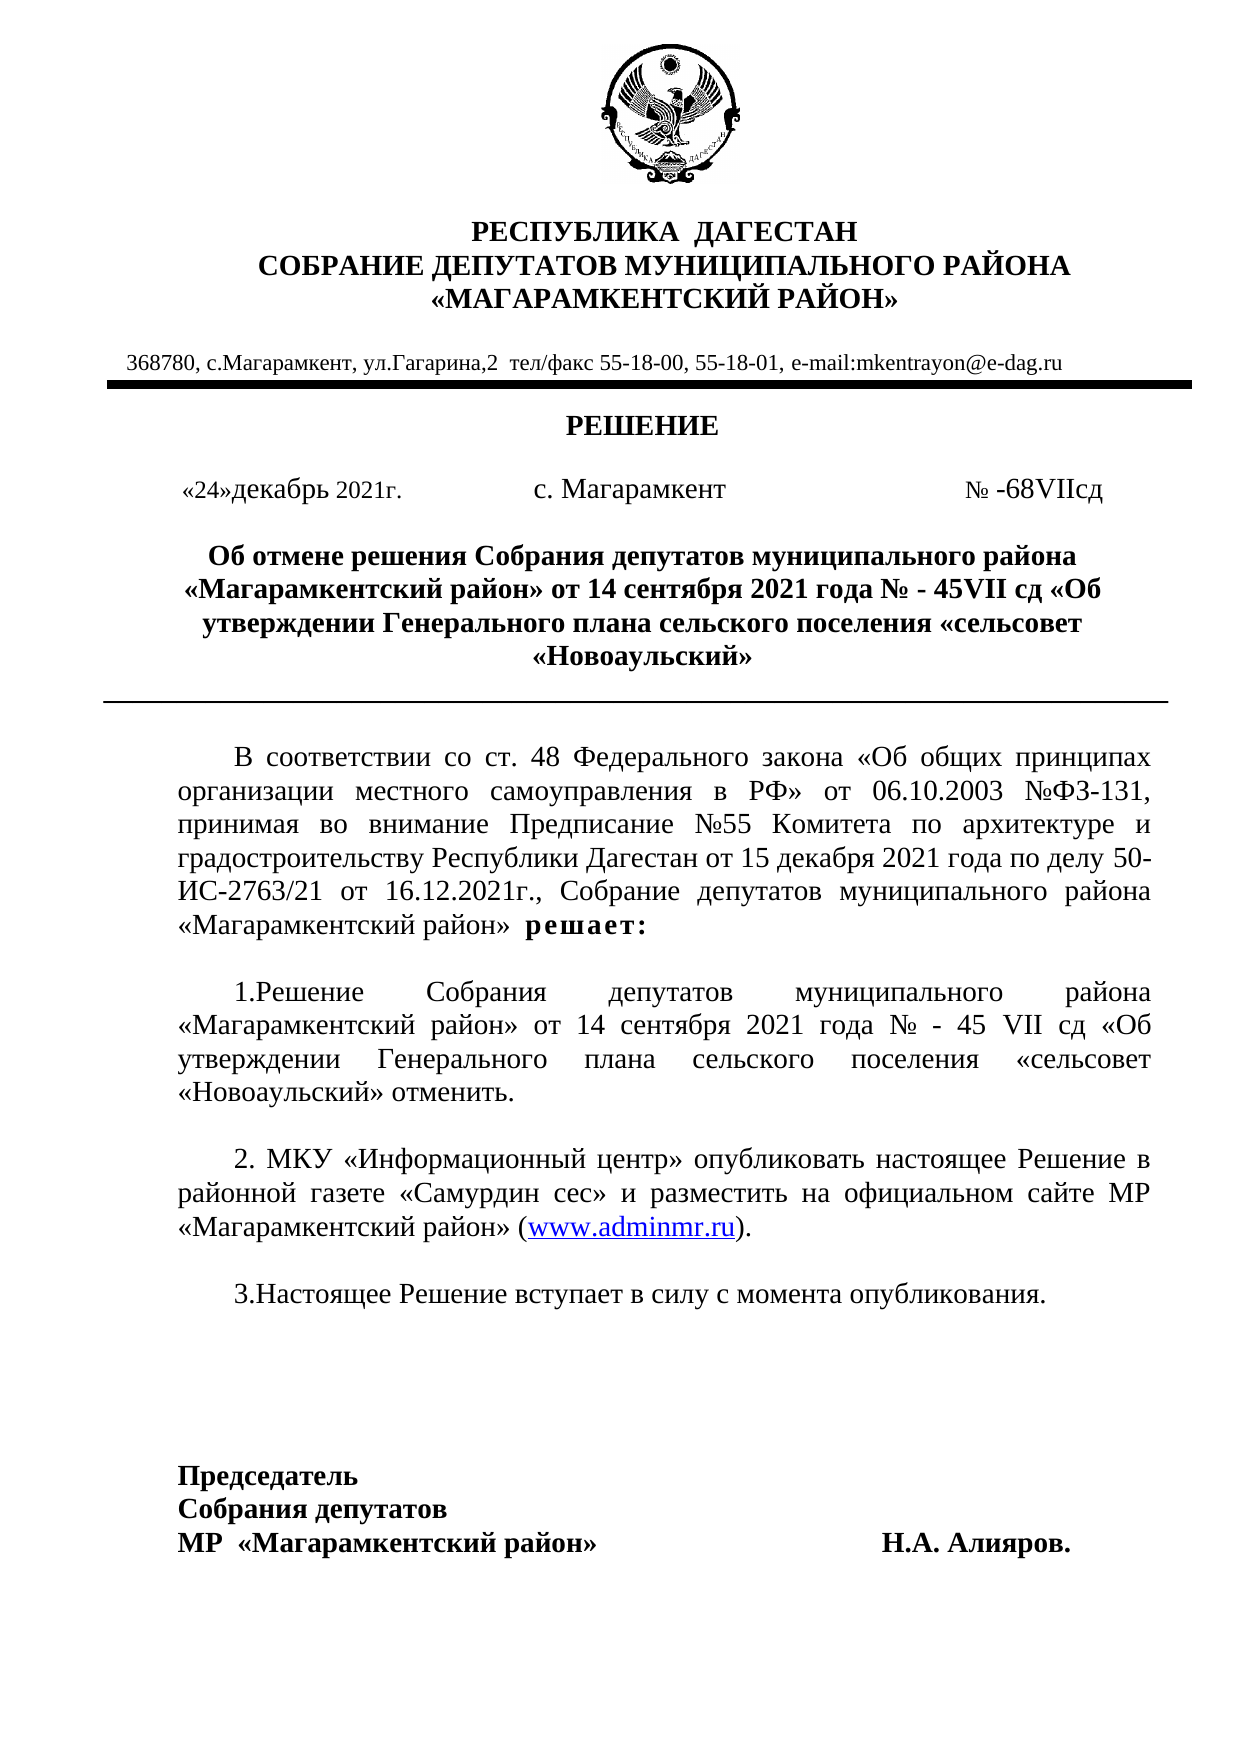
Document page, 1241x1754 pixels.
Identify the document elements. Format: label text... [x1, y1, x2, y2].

text «24»декабрь 2021г. с. Магарамкент № -68VIIсд [103, 471, 1181, 504]
text Собрания депутатов [177, 1492, 1152, 1525]
picture [601, 44, 740, 184]
text 1.Решение Собрания депутатов муниципального района «Магарамкентский район» от 14 сентября 2021 года № - 45 VII сд «Об утверждении Генерального плана сельского поселения «сельсовет «Новоаульский» отменить. [177, 974, 1152, 1108]
text МР «Магарамкентский район» Н.А. Алияров. [177, 1525, 1152, 1559]
subtitle СОБРАНИЕ ДЕПУТАТОВ МУНИЦИПАЛЬНОГО РАЙОНА «МАГАРАМКЕНТСКИЙ РАЙОН» [177, 248, 1152, 315]
text 368780, с.Магарамкент, ул.Гагарина,2 тел/факс 55-18-00, 55-18-01, e-mail:mkentrayon@e-dag.ru [103, 348, 1181, 375]
text 3.Настоящее Решение вступает в силу с момента опубликования. [177, 1276, 1152, 1309]
text Председатель [177, 1458, 1152, 1492]
text 2. МКУ «Информационный центр» опубликовать настоящее Решение в районной газете «Самурдин сес» и разместить на официальном сайте МР «Магарамкентский район» (www.adminmr.ru). [177, 1142, 1152, 1242]
text РЕСПУБЛИКА ДАГЕСТАН [177, 214, 1152, 248]
text В соответствии со ст. 48 Федерального закона «Об общих принципах организации местного самоуправления в РФ» от 06.10.2003 №ФЗ-131, принимая во внимание Предписание №55 Комитета по архитектуре и градостроительству Республики Дагестан от 15 декабря 2021 года по делу 50-ИС-2763/21 от 16.12.2021г., Собрание депутатов муниципального района «Магарамкентский район» решает: [177, 739, 1152, 940]
text РЕШЕНИЕ [103, 408, 1181, 442]
text Об отмене решения Собрания депутатов муниципального района «Магарамкентский район» от 14 сентября 2021 года № - 45VII сд «Об утверждении Генерального плана сельского поселения «сельсовет «Новоаульский» [103, 538, 1181, 672]
text _________________________________________________________________________ [103, 672, 1181, 706]
